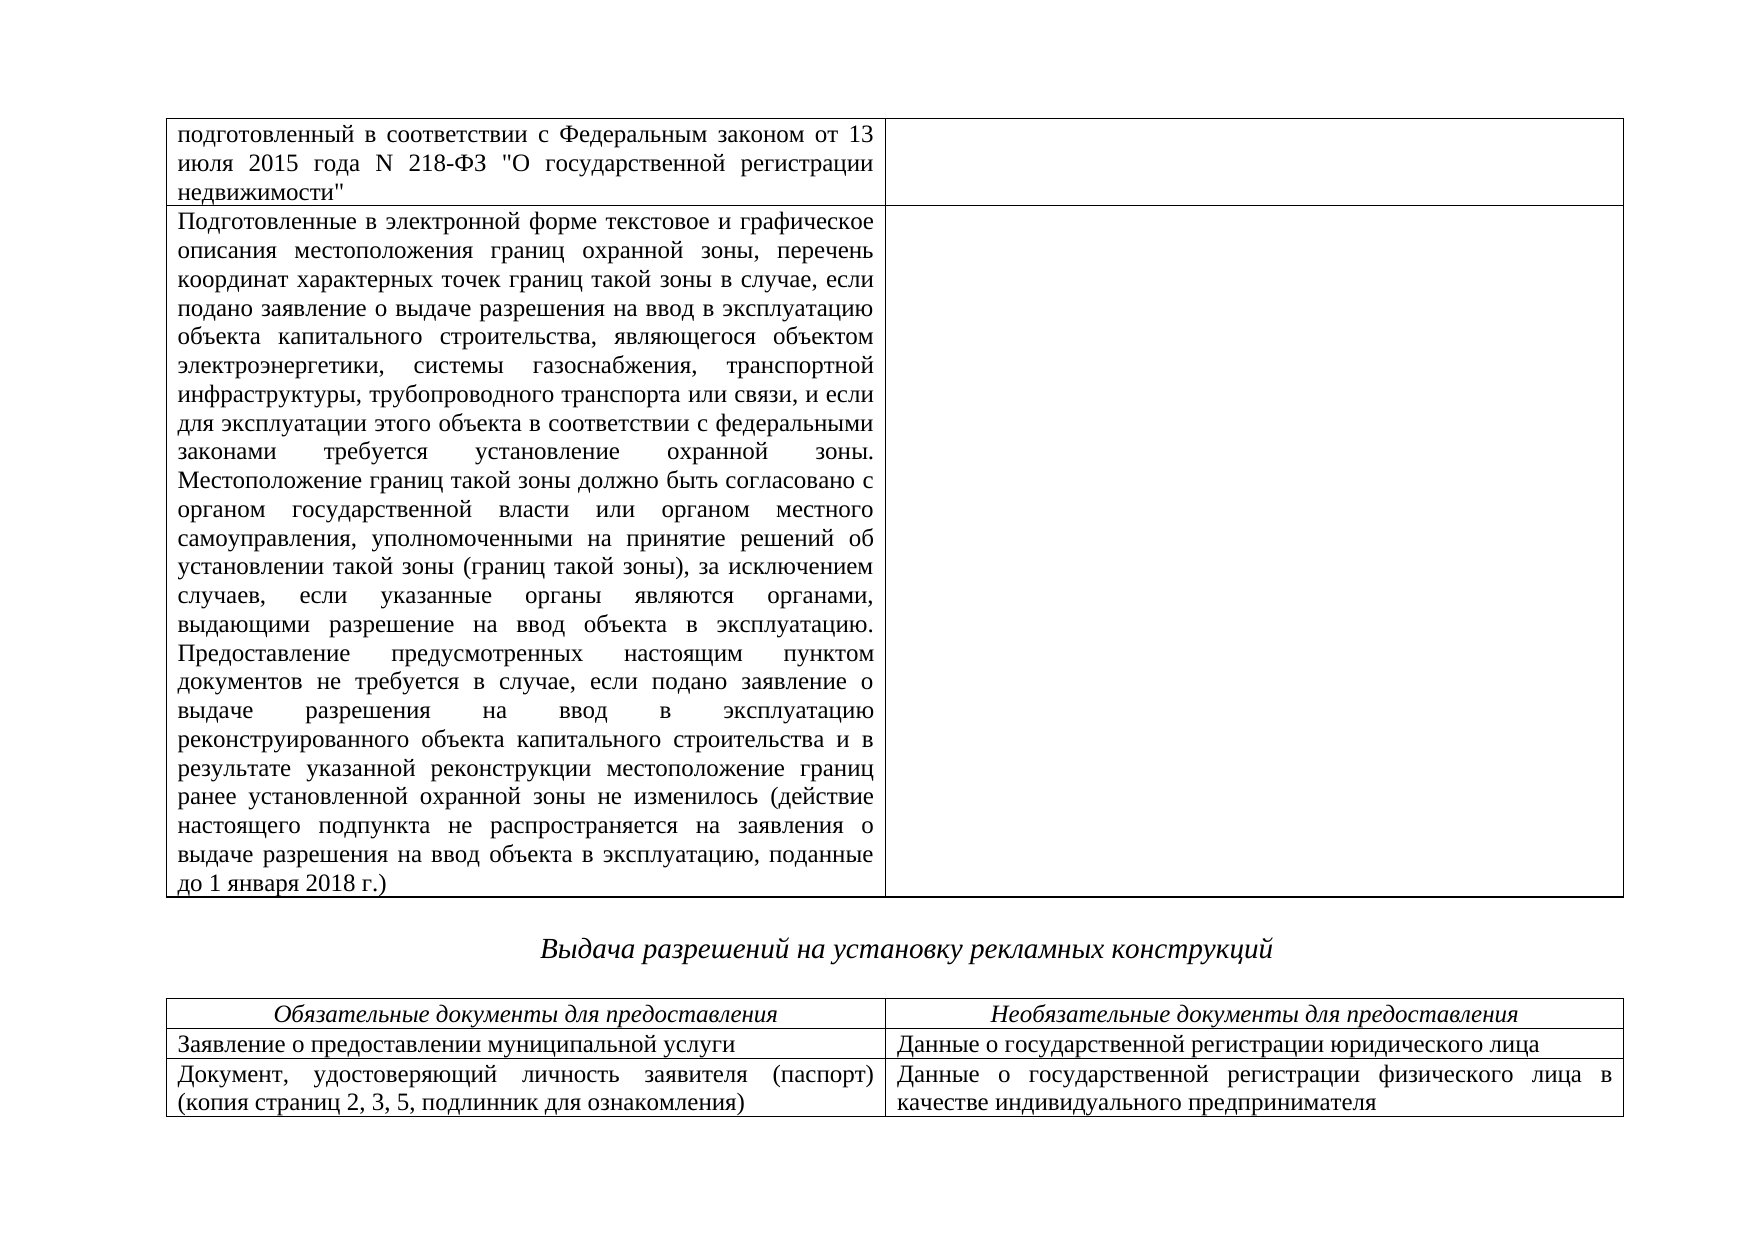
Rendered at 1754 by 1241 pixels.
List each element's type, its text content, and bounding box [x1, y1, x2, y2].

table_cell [167, 119, 885, 205]
table_cell Подготовленные в электронной форме текстовое и графическое описания местоположения границ охранной зоны, перечень координат характерных точек границ такой зоны в случае, если подано заявление о выдаче разрешения на ввод в эксплуатацию объекта капитального строительства, являющегося объектом электроэнергетики, системы газоснабжения, транспортной инфраструктуры, трубопроводного транспорта или связи, и если для эксплуатации этого объекта в соответствии с федеральными законами требуется установление охранной зоны. Местоположение границ такой зоны должно быть согласовано с органом государственной власти или органом местного самоуправления, уполномоченными на принятие решений об установлении такой зоны (границ такой зоны), за исключением случаев, если указанные органы являются органами, выдающими разрешение на ввод объекта в эксплуатацию. Предоставление предусмотренных настоящим пунктом документов не требуется в случае, если подано заявление о выдаче разрешения на ввод в эксплуатацию реконструированного объекта капитального строительства и в результате указанной реконструкции местоположение границ ранее установленной охранной зоны не изменилось (действие настоящего подпункта не распространяется на заявления о выдаче разрешения на ввод объекта в эксплуатацию, поданные до 1 января 2018 г.) [167, 206, 885, 896]
table_cell Данные о государственной регистрации физического лица в качестве индивидуального предпринимателя [886, 1059, 1623, 1116]
table_cell Документ, удостоверяющий личность заявителя (паспорт) (копия страниц 2, 3, 5, подлинник для ознакомления) [167, 1059, 885, 1116]
table_header Необязательные документы для предоставления [886, 999, 1623, 1028]
table_cell [886, 206, 1623, 896]
table_cell Заявление о предоставлении муниципальной услуги [167, 1029, 885, 1058]
table_header Обязательные документы для предоставления [167, 999, 885, 1028]
text Выдача разрешений на установку рекламных конструкций [177, 931, 1636, 964]
table_cell [886, 119, 1623, 205]
table_cell Данные о государственной регистрации юридического лица [886, 1029, 1623, 1058]
